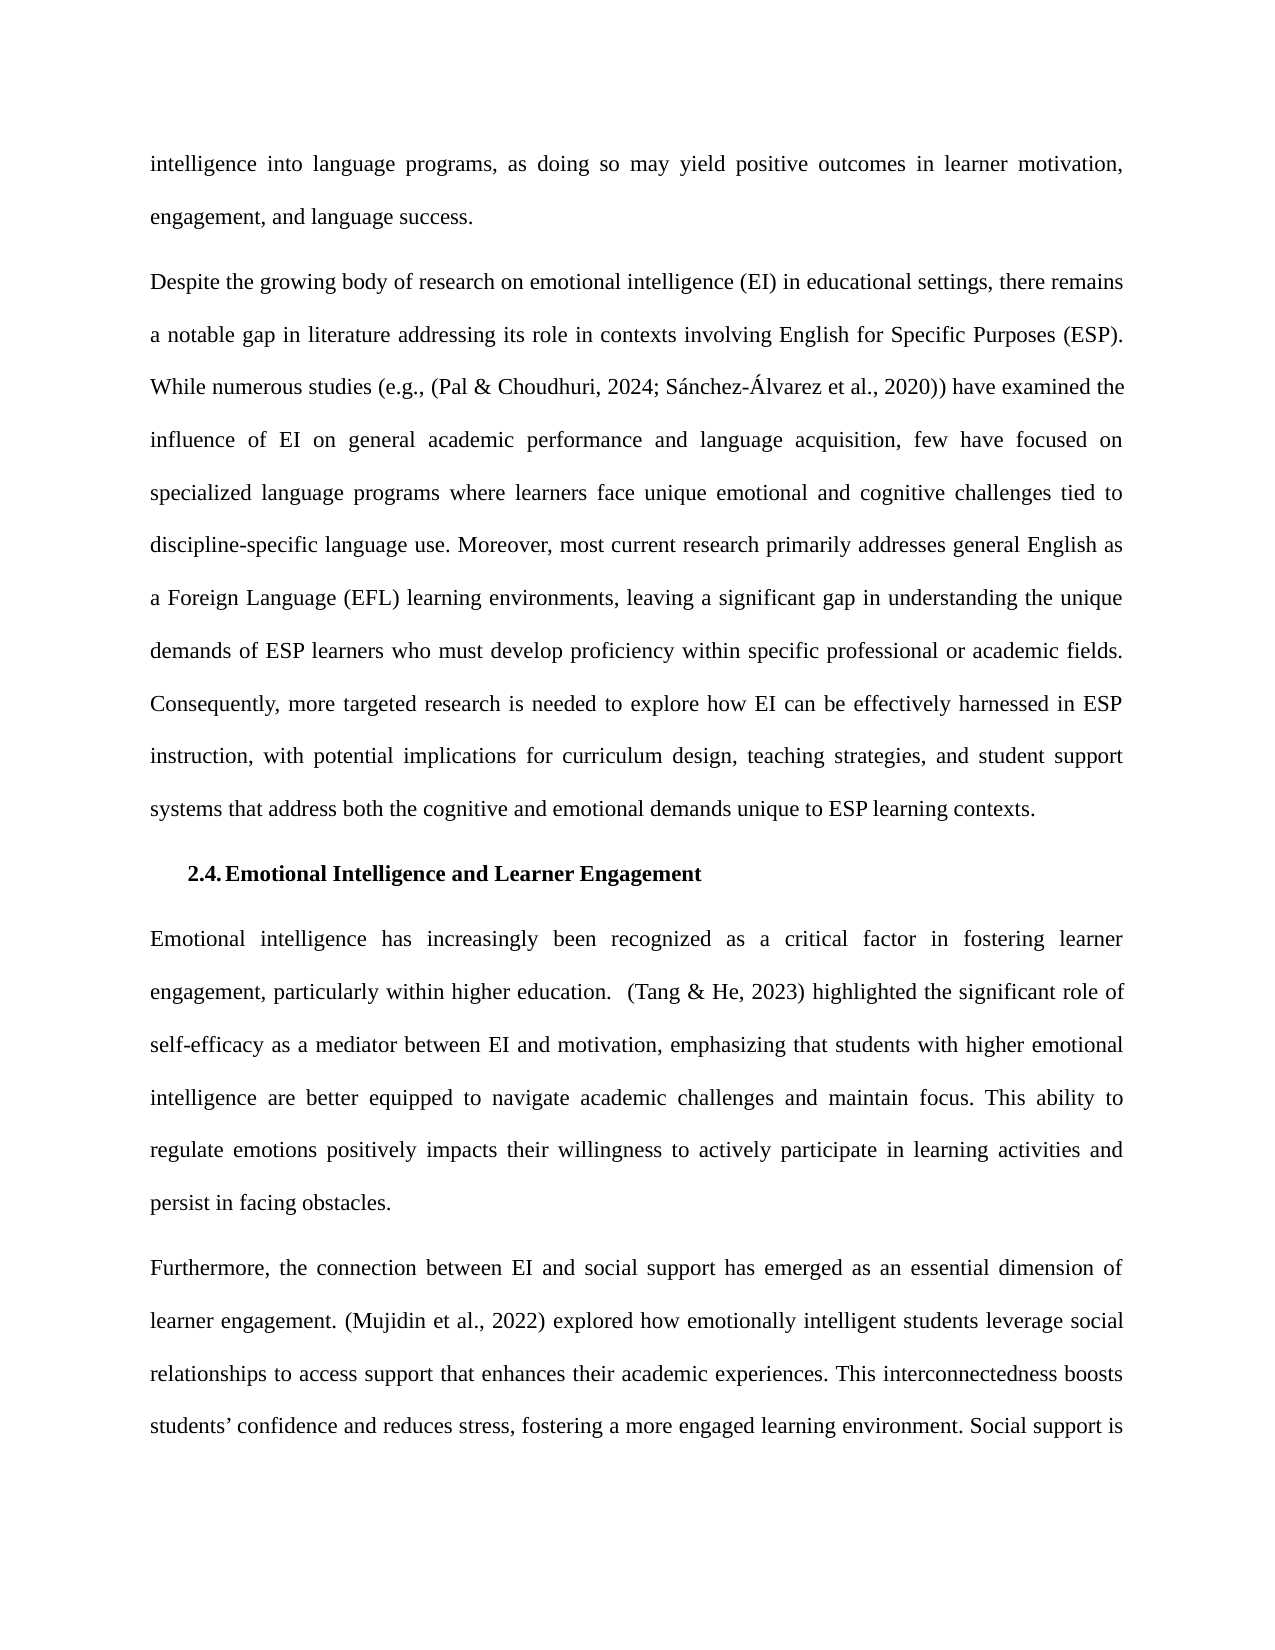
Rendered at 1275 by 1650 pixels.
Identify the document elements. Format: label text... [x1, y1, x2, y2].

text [150, 150, 1125, 229]
list Emotional Intelligence and Learner Engagement [187, 860, 1125, 887]
text Emotional intelligence has increasingly been recognized as a critical factor in fostering learner engagement, particularly within higher education. highlighted the significant role of self-efficacy as a mediator between EI and motivation, emphasizing that students with higher emotional intelligence are better equipped to navigate academic challenges and maintain focus. This ability to regulate emotions positively impacts their willingness to actively participate in learning activities and persist in facing obstacles. [150, 925, 1125, 1215]
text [150, 1254, 1125, 1439]
text Despite the growing body of research on emotional intelligence (EI) in educational settings, there remains a notable gap in literature addressing its role in contexts involving English for Specific Purposes (ESP). While numerous studies (e.g., ) have examined the influence of EI on general academic performance and language acquisition, few have focused on specialized language programs where learners face unique emotional and cognitive challenges tied to discipline-specific language use. Moreover, most current research primarily addresses general English as a Foreign Language (EFL) learning environments, leaving a significant gap in understanding the unique demands of ESP learners who must develop proficiency within specific professional or academic fields. Consequently, more targeted research is needed to explore how EI can be effectively harnessed in ESP instruction, with potential implications for curriculum design, teaching strategies, and student support systems that address both the cognitive and emotional demands unique to ESP learning contexts. [150, 268, 1125, 821]
